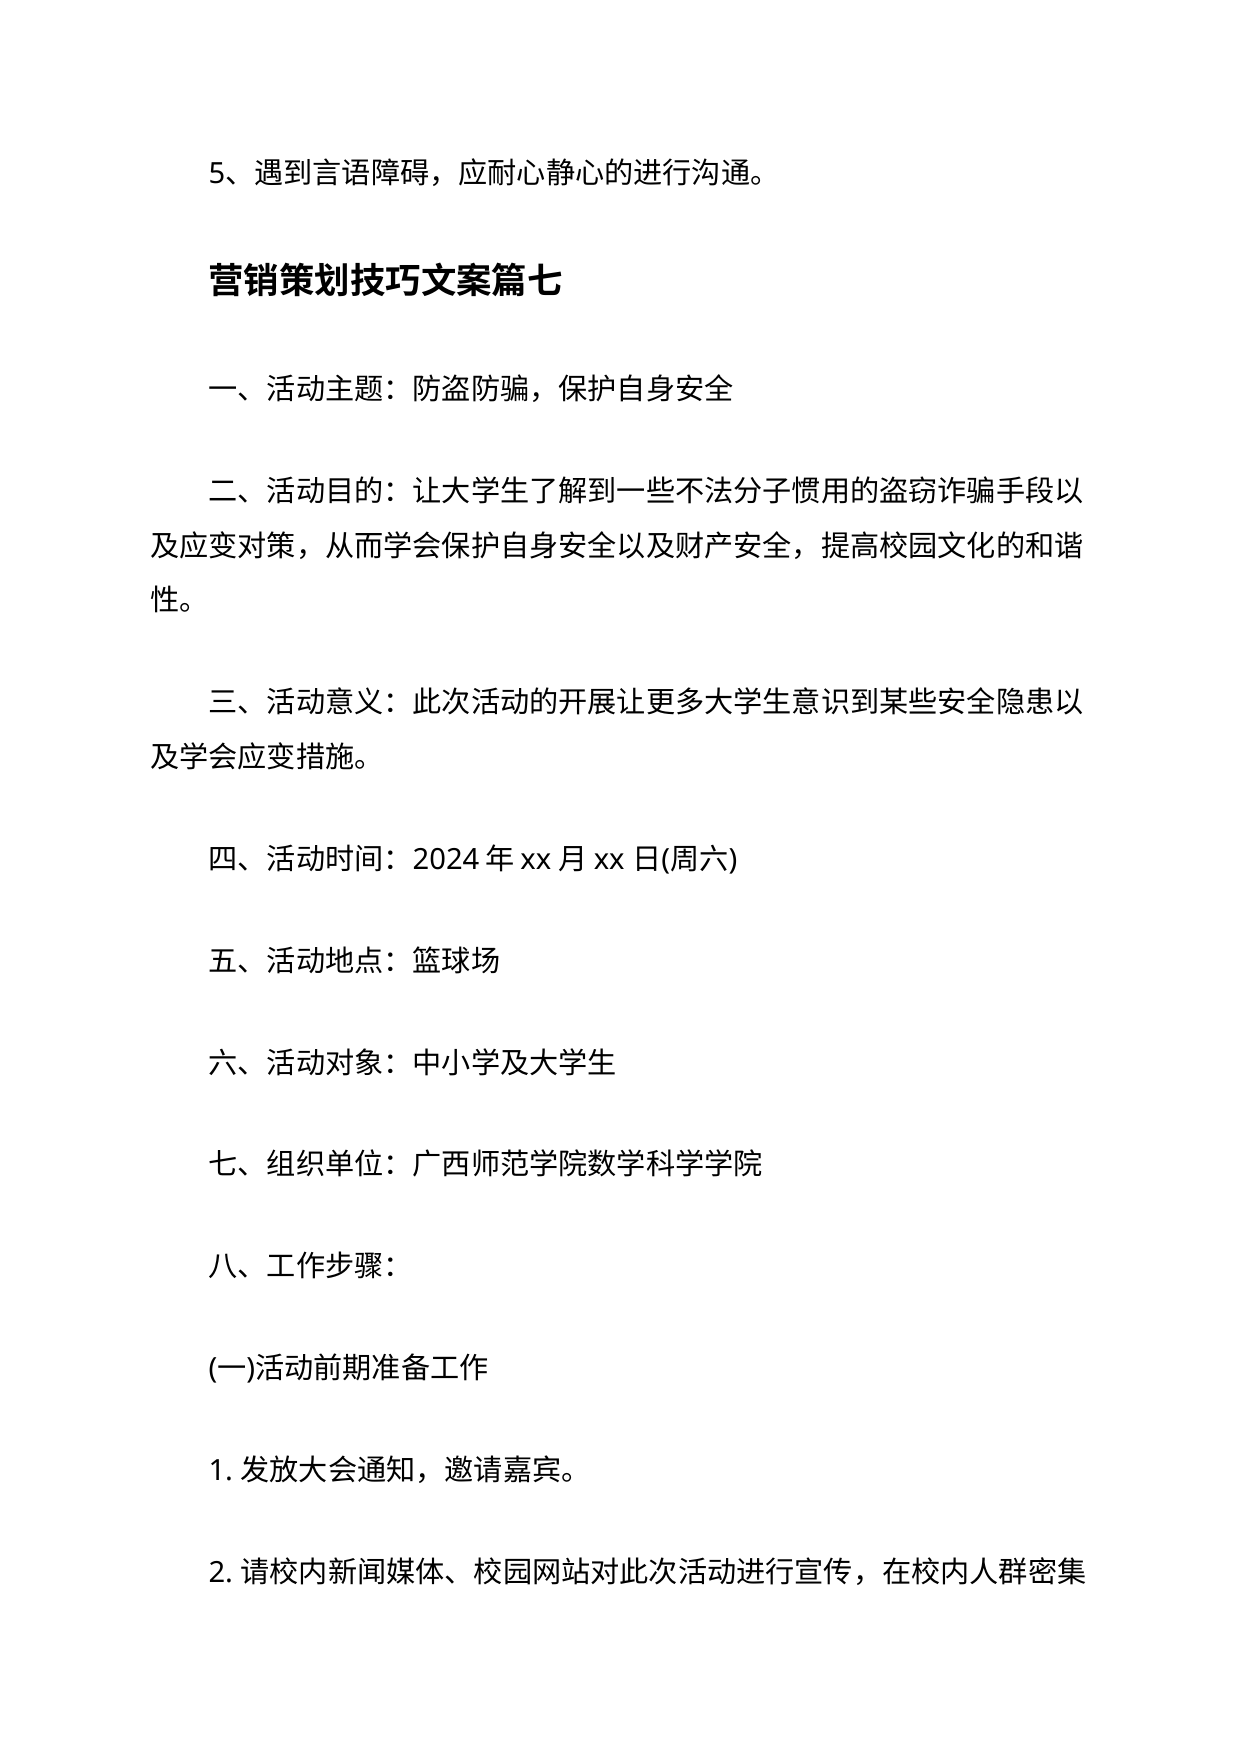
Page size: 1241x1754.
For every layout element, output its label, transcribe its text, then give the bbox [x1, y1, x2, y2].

text 一、活动主题：防盗防骗，保护自身安全 [150, 365, 1090, 408]
text 1. 发放大会通知，邀请嘉宾。 [150, 1446, 1090, 1489]
text 七、组织单位：广西师范学院数学科学学院 [150, 1141, 1090, 1183]
text 五、活动地点：篮球场 [150, 937, 1090, 980]
text 三、活动意义：此次活动的开展让更多大学生意识到某些安全隐患以及学会应变措施。 [150, 679, 1090, 776]
text 二、活动目的：让大学生了解到一些不法分子惯用的盗窃诈骗手段以及应变对策，从而学会保护自身安全以及财产安全，提高校园文化的和谐性。 [150, 467, 1090, 619]
text 5、遇到言语障碍，应耐心静心的进行沟通。 [150, 150, 1090, 192]
text 八、工作步骤： [150, 1243, 1090, 1285]
text 营销策划技巧文案篇七 [150, 252, 1090, 303]
text 四、活动时间：2024年xx 月xx 日(周六) [150, 835, 1090, 878]
text (一)活动前期准备工作 [150, 1344, 1090, 1387]
text 六、活动对象：中小学及大学生 [150, 1039, 1090, 1081]
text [150, 1548, 1090, 1591]
